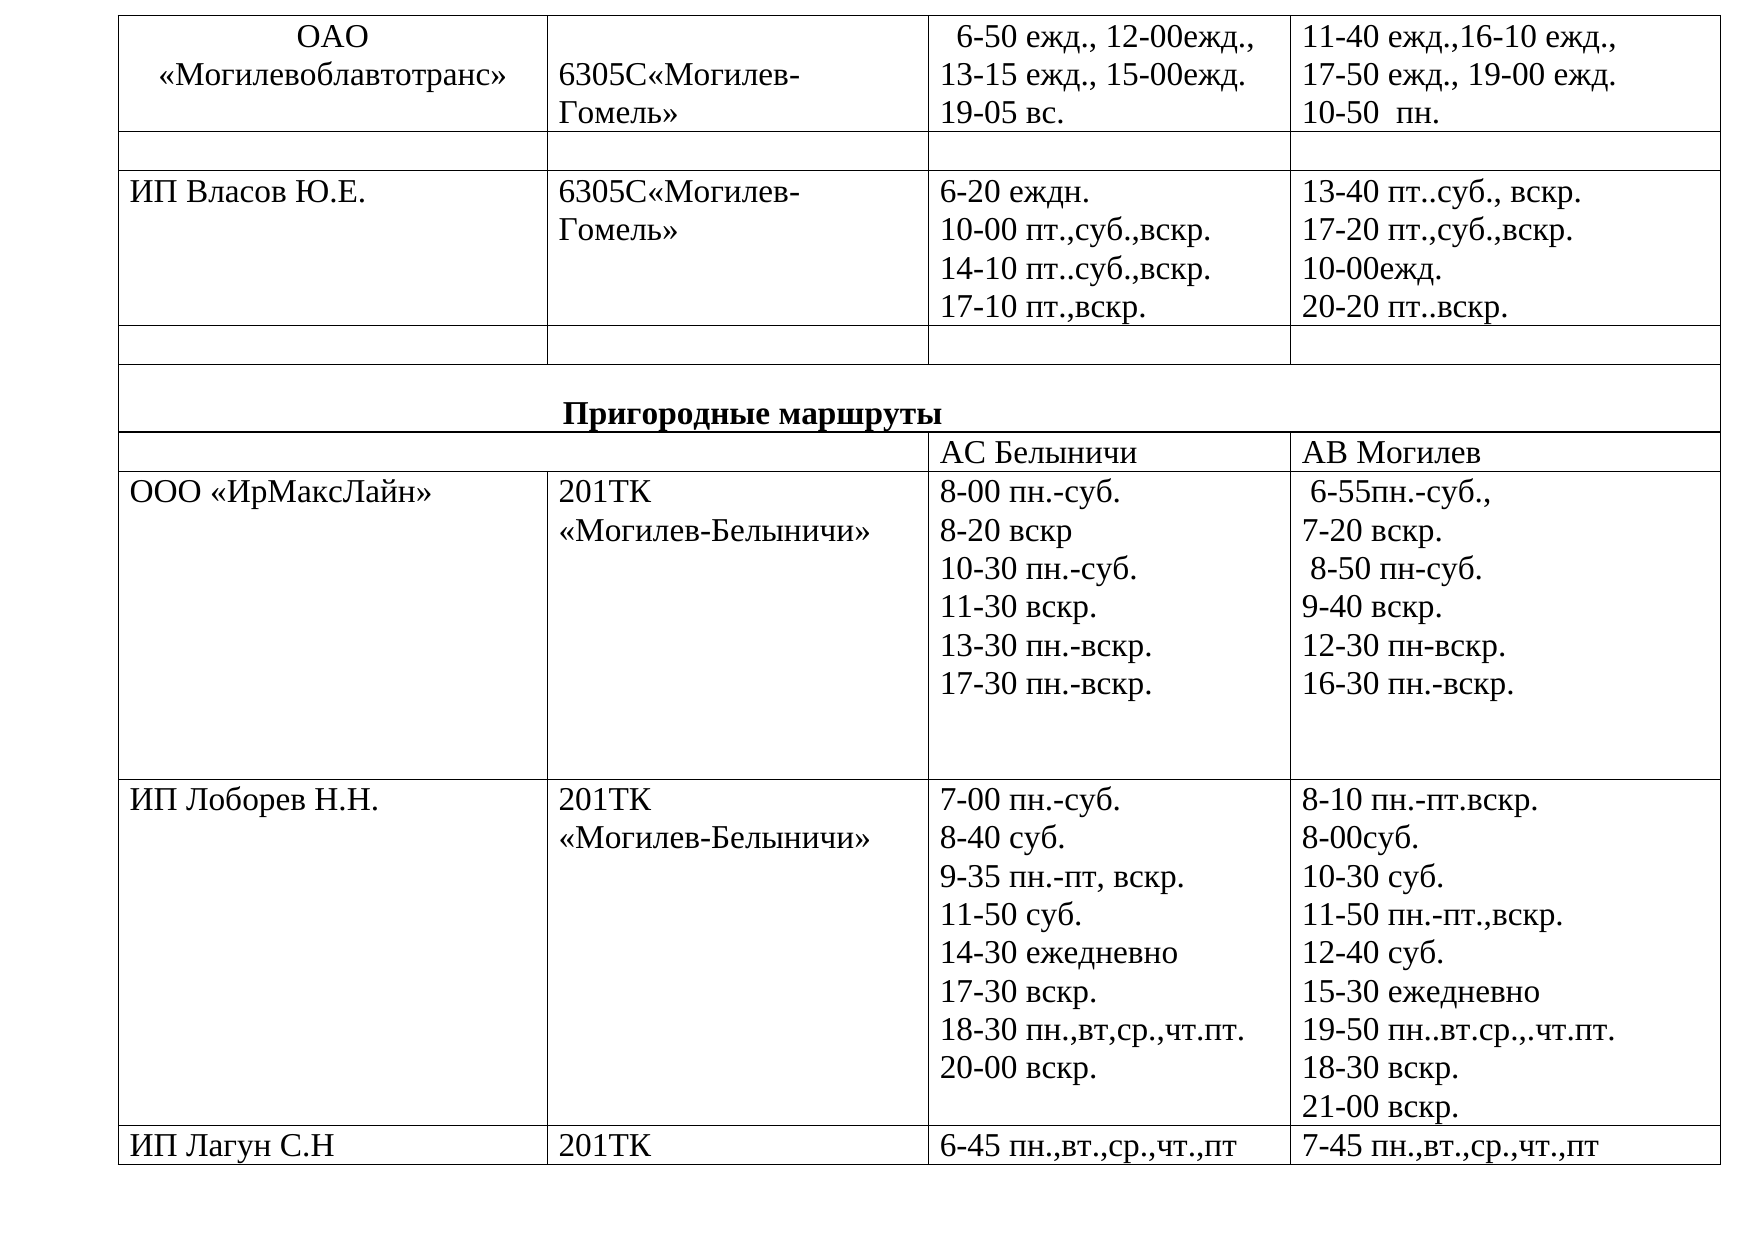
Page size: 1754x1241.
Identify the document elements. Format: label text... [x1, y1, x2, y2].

table_cell АВ Могилев [1291, 433, 1720, 471]
table_cell ИП Лоборев Н.Н. [119, 780, 547, 1124]
table_cell [929, 326, 1290, 364]
table_cell 6-20 еждн. 10-00 пт.,суб.,вскр. 14-10 пт..суб.,вскр. 17-10 пт.,вскр. [929, 171, 1290, 324]
table_cell [119, 433, 928, 471]
table_cell 201ТК «Могилев-Белыничи» [548, 472, 928, 778]
table_cell ИП Власов Ю.Е. [119, 171, 547, 324]
table_cell Пригородные маршруты [119, 365, 1720, 431]
table_cell 11-40 ежд.,16-10 ежд., 17-50 ежд., 19-00 ежд. 10-50 пн. [1291, 16, 1720, 131]
table_cell [119, 326, 547, 364]
table_cell 8-10 пн.-пт.вскр. 8-00суб. 10-30 суб. 11-50 пн.-пт.,вскр. 12-40 суб. 15-30 ежедневно 19-50 пн..вт.ср.,.чт.пт. 18-30 вскр. 21-00 вскр. [1291, 780, 1720, 1124]
table_cell [548, 326, 928, 364]
table_cell 13-40 пт..суб., вскр. 17-20 пт.,суб.,вскр. 10-00ежд. 20-20 пт..вскр. [1291, 171, 1720, 324]
table_cell ОАО «Могилевоблавтотранс» [119, 16, 547, 131]
table_cell АС Белыничи [929, 433, 1290, 471]
table_cell 6305С«Могилев-Гомель» [548, 16, 928, 131]
table_cell 8-00 пн.-суб. 8-20 вскр 10-30 пн.-суб. 11-30 вскр. 13-30 пн.-вскр. 17-30 пн.-вскр. [929, 472, 1290, 778]
table_cell [548, 132, 928, 170]
table_cell [929, 132, 1290, 170]
table_cell [1291, 326, 1720, 364]
table_cell [1291, 132, 1720, 170]
table_cell [119, 132, 547, 170]
table_cell 7-00 пн.-суб. 8-40 суб. 9-35 пн.-пт, вскр. 11-50 суб. 14-30 ежедневно 17-30 вскр. 18-30 пн.,вт,ср.,чт.пт. 20-00 вскр. [929, 780, 1290, 1124]
table_cell 6-55пн.-суб., 7-20 вскр. 8-50 пн-суб. 9-40 вскр. 12-30 пн-вскр. 16-30 пн.-вскр. [1291, 472, 1720, 778]
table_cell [929, 1126, 1290, 1164]
table_cell 201ТК «Могилев-Белыничи» [548, 780, 928, 1124]
table_cell ООО «ИрМаксЛайн» [119, 472, 547, 778]
table_cell ИП Лагун С.Н [119, 1126, 547, 1164]
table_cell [548, 1126, 928, 1164]
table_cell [1291, 1126, 1720, 1164]
table_cell 6305С«Могилев-Гомель» [548, 171, 928, 324]
table_cell 6-50 ежд., 12-00ежд., 13-15 ежд., 15-00ежд. 19-05 вс. [929, 16, 1290, 131]
